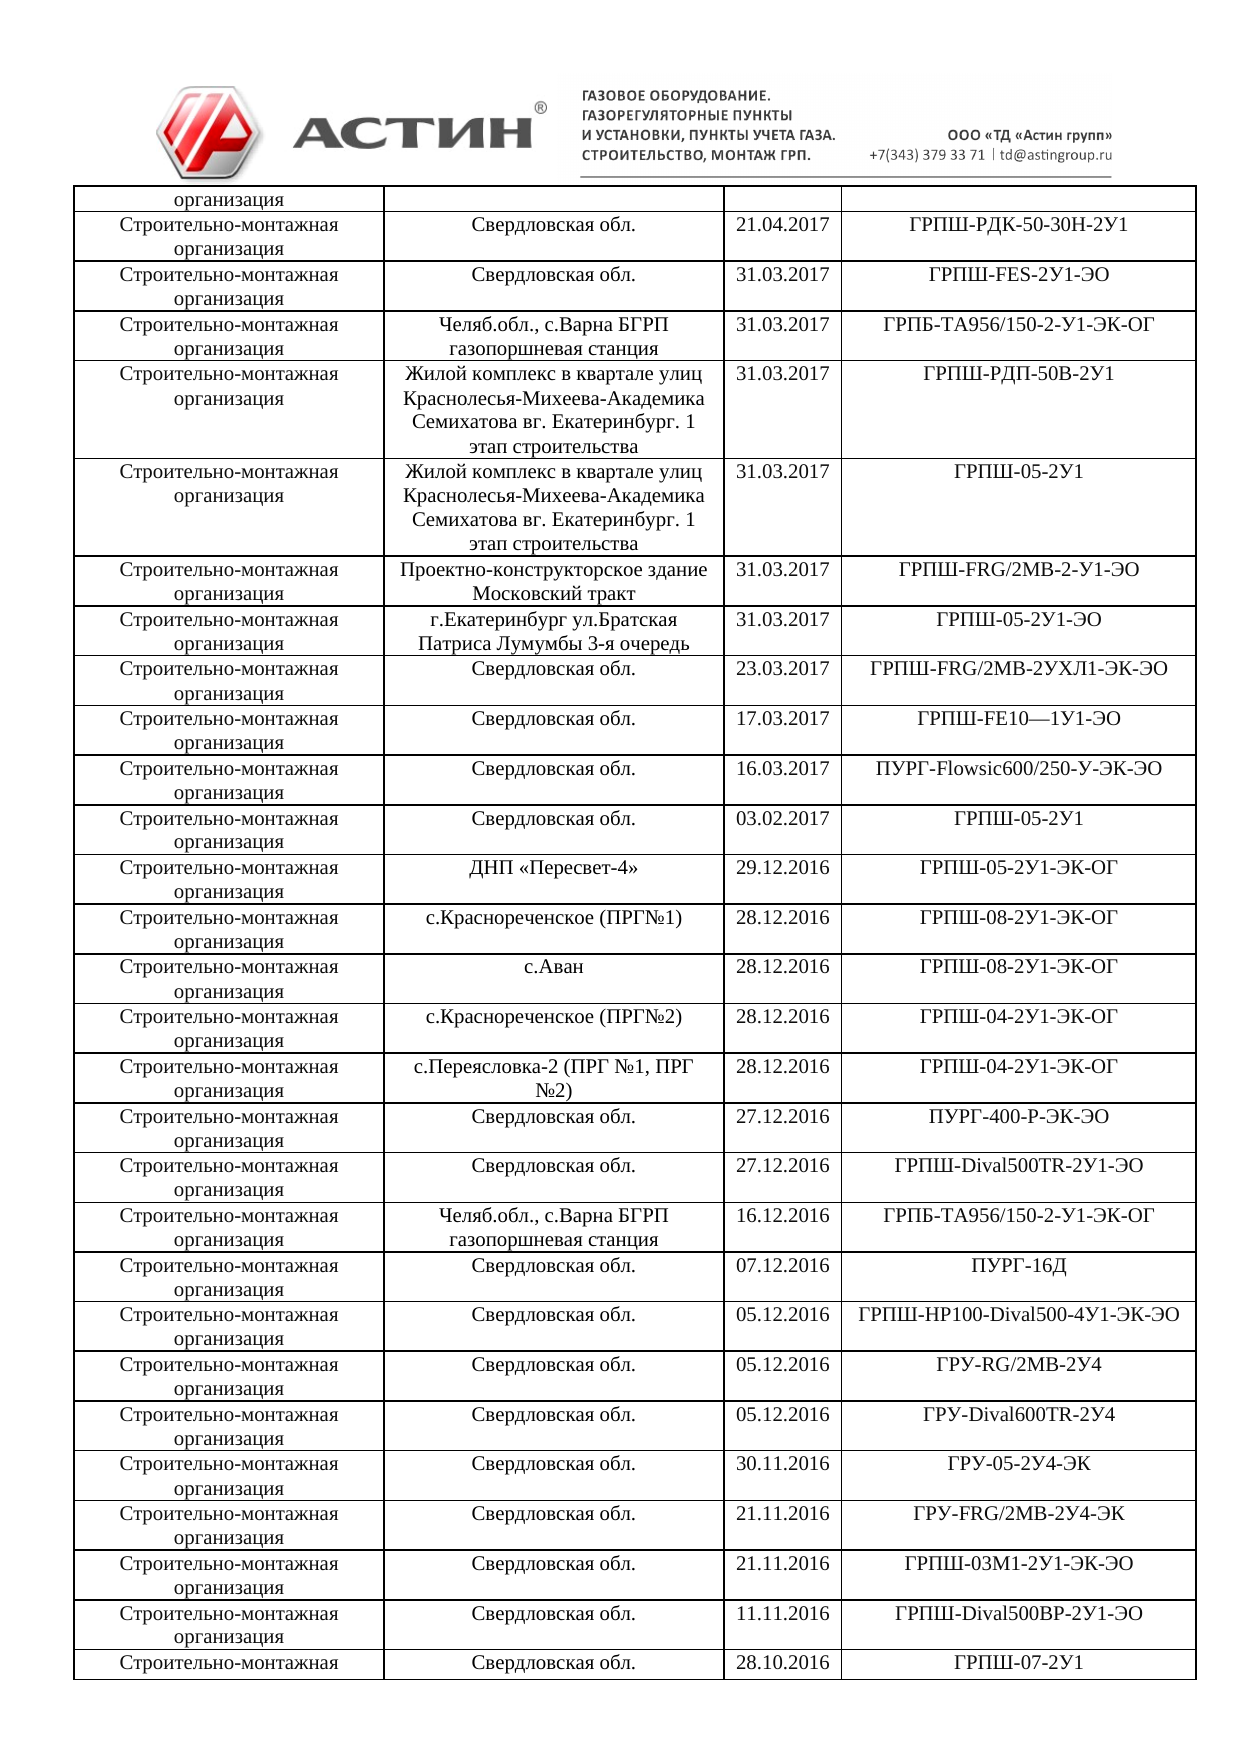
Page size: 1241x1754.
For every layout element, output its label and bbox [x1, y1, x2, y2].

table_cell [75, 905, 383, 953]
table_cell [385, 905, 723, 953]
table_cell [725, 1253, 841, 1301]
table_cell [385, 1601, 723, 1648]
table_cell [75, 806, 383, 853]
picture [156, 86, 547, 185]
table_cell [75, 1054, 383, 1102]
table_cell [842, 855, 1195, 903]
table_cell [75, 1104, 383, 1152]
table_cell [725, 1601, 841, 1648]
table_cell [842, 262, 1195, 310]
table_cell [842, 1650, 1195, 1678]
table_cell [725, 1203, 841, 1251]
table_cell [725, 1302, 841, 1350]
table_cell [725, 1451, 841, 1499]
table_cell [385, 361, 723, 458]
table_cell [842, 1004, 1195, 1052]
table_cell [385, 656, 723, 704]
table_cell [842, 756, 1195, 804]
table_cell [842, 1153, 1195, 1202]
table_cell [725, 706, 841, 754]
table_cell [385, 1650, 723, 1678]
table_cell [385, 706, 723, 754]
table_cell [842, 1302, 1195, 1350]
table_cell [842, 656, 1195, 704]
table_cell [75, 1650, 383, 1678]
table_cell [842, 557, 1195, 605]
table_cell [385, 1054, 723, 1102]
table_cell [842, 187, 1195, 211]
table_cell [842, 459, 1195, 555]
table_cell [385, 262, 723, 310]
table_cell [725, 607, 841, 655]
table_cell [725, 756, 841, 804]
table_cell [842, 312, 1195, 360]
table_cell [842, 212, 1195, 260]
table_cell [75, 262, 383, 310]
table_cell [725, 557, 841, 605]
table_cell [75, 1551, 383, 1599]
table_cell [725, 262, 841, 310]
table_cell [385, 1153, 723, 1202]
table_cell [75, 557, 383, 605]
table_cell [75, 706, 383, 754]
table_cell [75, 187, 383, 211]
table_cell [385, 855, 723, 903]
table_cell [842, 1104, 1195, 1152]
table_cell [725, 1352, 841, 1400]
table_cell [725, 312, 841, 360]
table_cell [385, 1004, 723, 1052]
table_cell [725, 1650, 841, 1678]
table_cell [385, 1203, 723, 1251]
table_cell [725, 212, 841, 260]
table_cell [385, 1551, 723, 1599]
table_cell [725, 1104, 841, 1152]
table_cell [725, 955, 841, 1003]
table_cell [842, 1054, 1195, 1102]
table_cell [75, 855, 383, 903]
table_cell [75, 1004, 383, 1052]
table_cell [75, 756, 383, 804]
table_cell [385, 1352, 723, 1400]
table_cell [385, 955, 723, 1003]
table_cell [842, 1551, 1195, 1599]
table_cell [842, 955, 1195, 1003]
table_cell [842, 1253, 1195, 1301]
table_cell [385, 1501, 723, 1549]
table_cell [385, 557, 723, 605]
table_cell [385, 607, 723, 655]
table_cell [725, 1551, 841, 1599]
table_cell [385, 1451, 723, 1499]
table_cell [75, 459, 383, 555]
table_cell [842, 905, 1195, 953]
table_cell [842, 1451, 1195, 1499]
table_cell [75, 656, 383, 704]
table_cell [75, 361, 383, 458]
picture [557, 73, 1112, 185]
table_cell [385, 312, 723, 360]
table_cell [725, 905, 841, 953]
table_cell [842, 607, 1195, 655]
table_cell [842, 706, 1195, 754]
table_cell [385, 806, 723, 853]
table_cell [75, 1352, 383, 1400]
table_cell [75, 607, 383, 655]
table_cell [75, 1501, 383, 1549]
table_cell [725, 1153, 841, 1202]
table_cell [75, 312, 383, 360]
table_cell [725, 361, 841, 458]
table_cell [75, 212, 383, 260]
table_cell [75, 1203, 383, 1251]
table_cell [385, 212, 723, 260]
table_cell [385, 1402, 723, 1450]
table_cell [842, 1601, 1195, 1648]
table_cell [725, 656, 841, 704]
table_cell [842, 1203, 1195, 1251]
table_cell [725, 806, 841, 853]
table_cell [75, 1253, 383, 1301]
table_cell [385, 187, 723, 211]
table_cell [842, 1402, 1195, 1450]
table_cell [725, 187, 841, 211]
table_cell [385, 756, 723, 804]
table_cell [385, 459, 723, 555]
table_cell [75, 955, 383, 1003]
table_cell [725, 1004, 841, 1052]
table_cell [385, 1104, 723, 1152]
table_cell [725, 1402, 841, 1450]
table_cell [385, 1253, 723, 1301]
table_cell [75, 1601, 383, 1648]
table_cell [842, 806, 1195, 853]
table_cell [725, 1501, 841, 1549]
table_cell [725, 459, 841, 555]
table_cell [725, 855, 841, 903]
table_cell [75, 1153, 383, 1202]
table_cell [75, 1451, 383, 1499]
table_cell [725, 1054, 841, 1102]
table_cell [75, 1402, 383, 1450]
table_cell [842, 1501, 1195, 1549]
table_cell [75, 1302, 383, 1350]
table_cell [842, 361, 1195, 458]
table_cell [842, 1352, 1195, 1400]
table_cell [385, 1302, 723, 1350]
